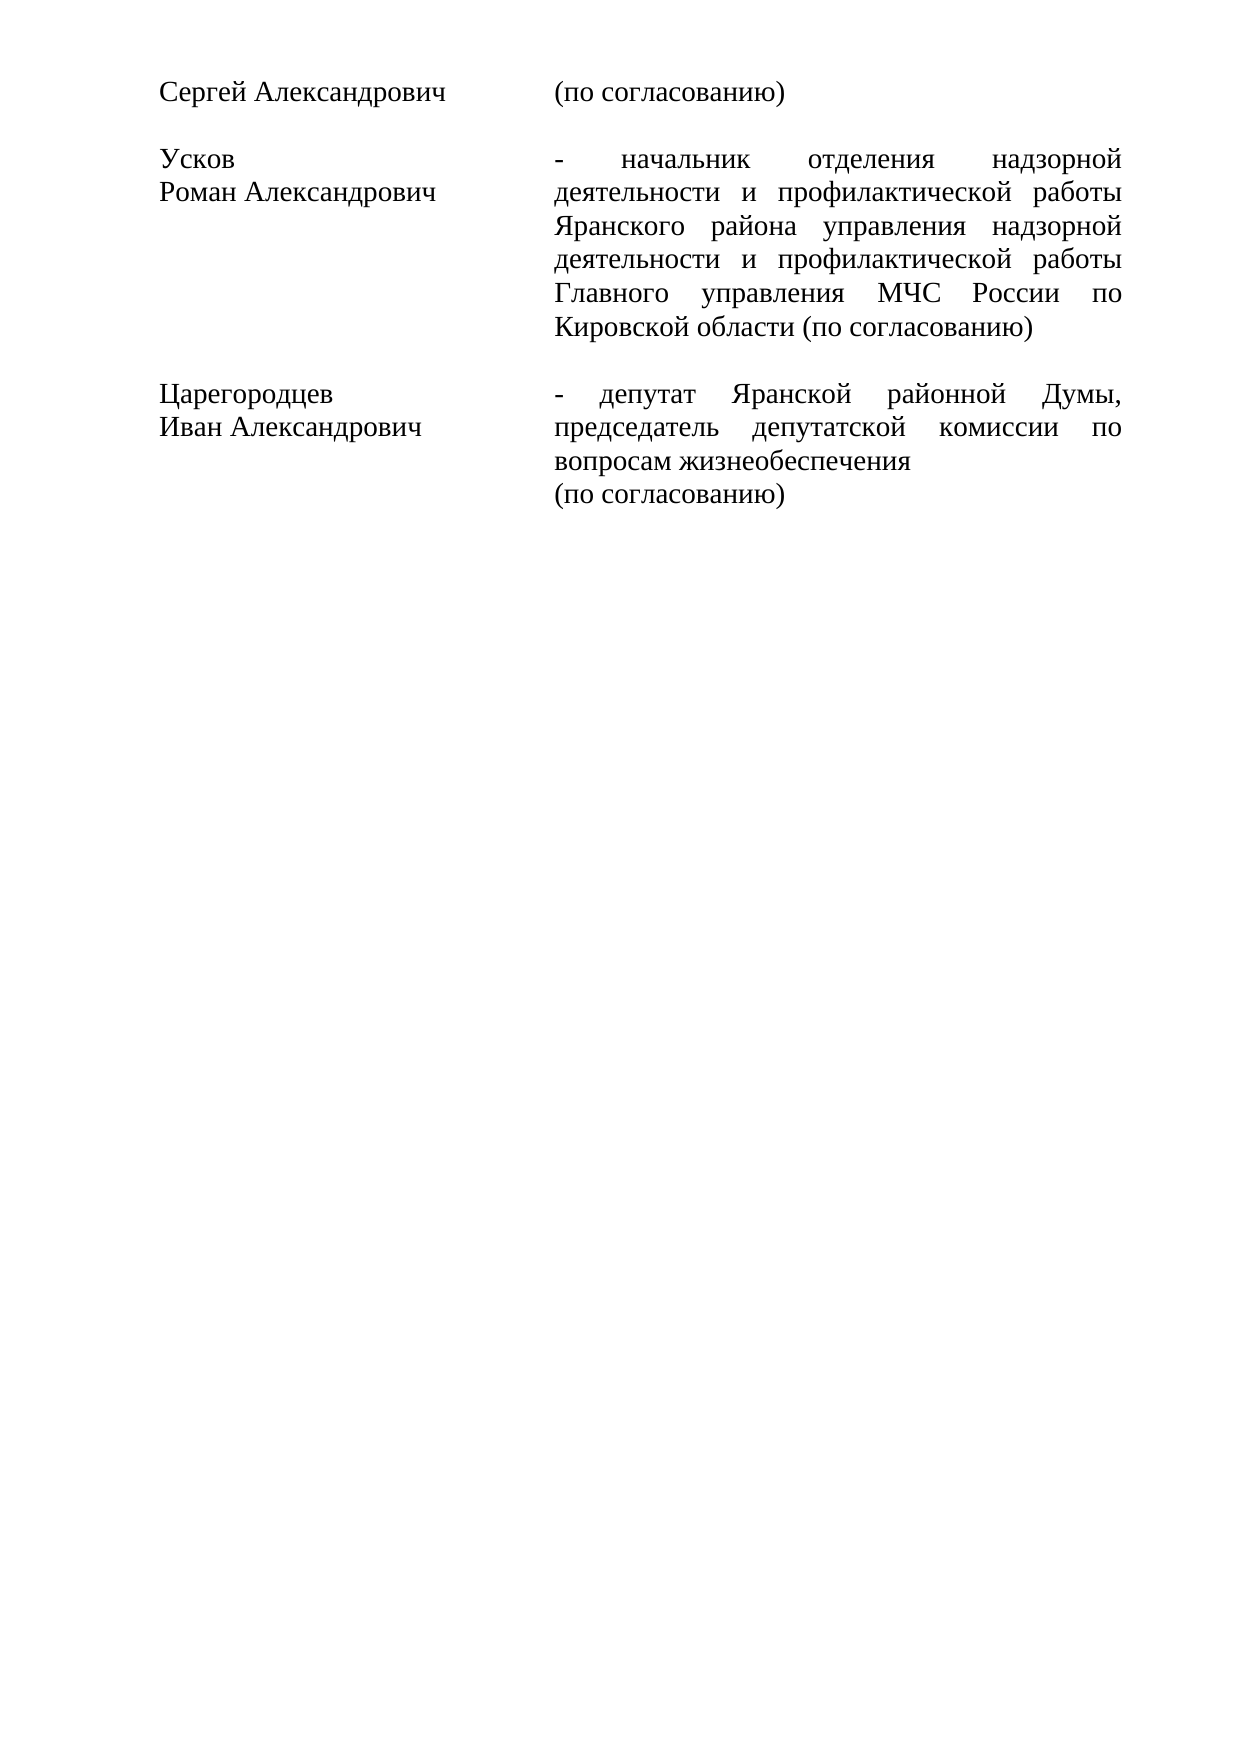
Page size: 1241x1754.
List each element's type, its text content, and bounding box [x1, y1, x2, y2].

table_cell - начальник отделения надзорной деятельности и профилактической работы Яранского района управления надзорной деятельности и профилактической работы Главного управления МЧС России по Кировской области (по согласованию) [543, 108, 1133, 342]
table_cell Солодов Сергей Александрович [148, 74, 543, 107]
table_cell - депутат Яранской районной Думы, председатель депутатской комиссии по вопросам жизнеобеспечения (по согласованию) [543, 342, 1133, 510]
table_cell Усков Роман Александрович [148, 108, 543, 342]
table_cell - член Общественного Совета (по согласованию) [543, 74, 1133, 107]
table_cell Царегородцев Иван Александрович [148, 342, 543, 510]
